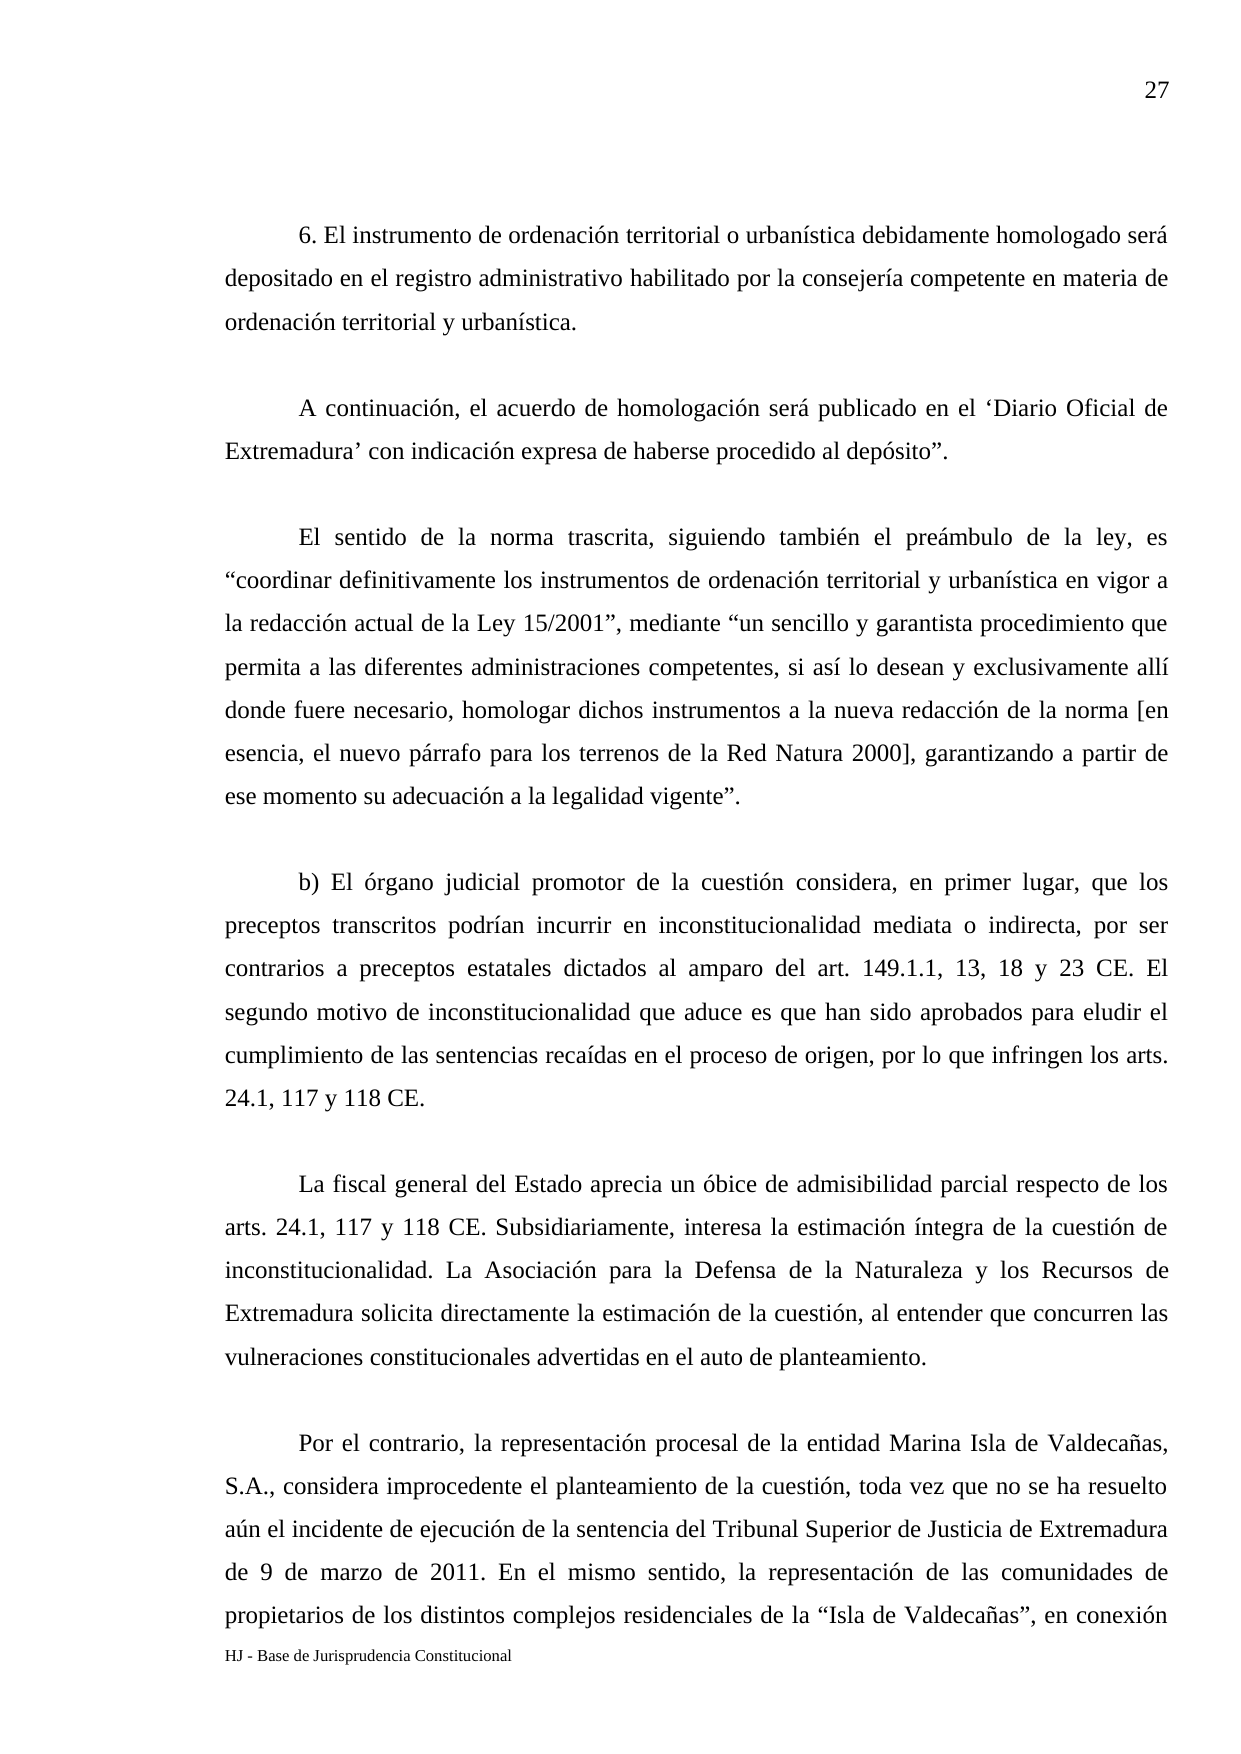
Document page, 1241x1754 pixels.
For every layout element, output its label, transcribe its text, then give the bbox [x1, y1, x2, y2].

text A continuación, el acuerdo de homologación será publicado en el ‘Diario Oficial de Extremadura’ con indicación expresa de haberse procedido al depósito”. [224, 393, 1169, 465]
text b) El órgano judicial promotor de la cuestión considera, en primer lugar, que los preceptos transcritos podrían incurrir en inconstitucionalidad mediata o indirecta, por ser contrarios a preceptos estatales dictados al amparo del art. 149.1.1, 13, 18 y 23 CE. El segundo motivo de inconstitucionalidad que aduce es que han sido aprobados para eludir el cumplimiento de las sentencias recaídas en el proceso de origen, por lo que infringen los arts. 24.1, 117 y 118 CE. [224, 867, 1169, 1112]
text La fiscal general del Estado aprecia un óbice de admisibilidad parcial respecto de los arts. 24.1, 117 y 118 CE. Subsidiariamente, interesa la estimación íntegra de la cuestión de inconstitucionalidad. La Asociación para la Defensa de la Naturaleza y los Recursos de Extremadura solicita directamente la estimación de la cuestión, al entender que concurren las vulneraciones constitucionales advertidas en el auto de planteamiento. [224, 1169, 1169, 1370]
text El sentido de la norma trascrita, siguiendo también el preámbulo de la ley, es “coordinar definitivamente los instrumentos de ordenación territorial y urbanística en vigor a la redacción actual de la Ley 15/2001”, mediante “un sencillo y garantista procedimiento que permita a las diferentes administraciones competentes, si así lo desean y exclusivamente allí donde fuere necesario, homologar dichos instrumentos a la nueva redacción de la norma [en esencia, el nuevo párrafo para los terrenos de la Red Natura 2000], garantizando a partir de ese momento su adecuación a la legalidad vigente”. [224, 522, 1169, 810]
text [224, 1428, 1169, 1629]
text 6. El instrumento de ordenación territorial o urbanística debidamente homologado será depositado en el registro administrativo habilitado por la consejería competente en materia de ordenación territorial y urbanística. [224, 220, 1169, 335]
